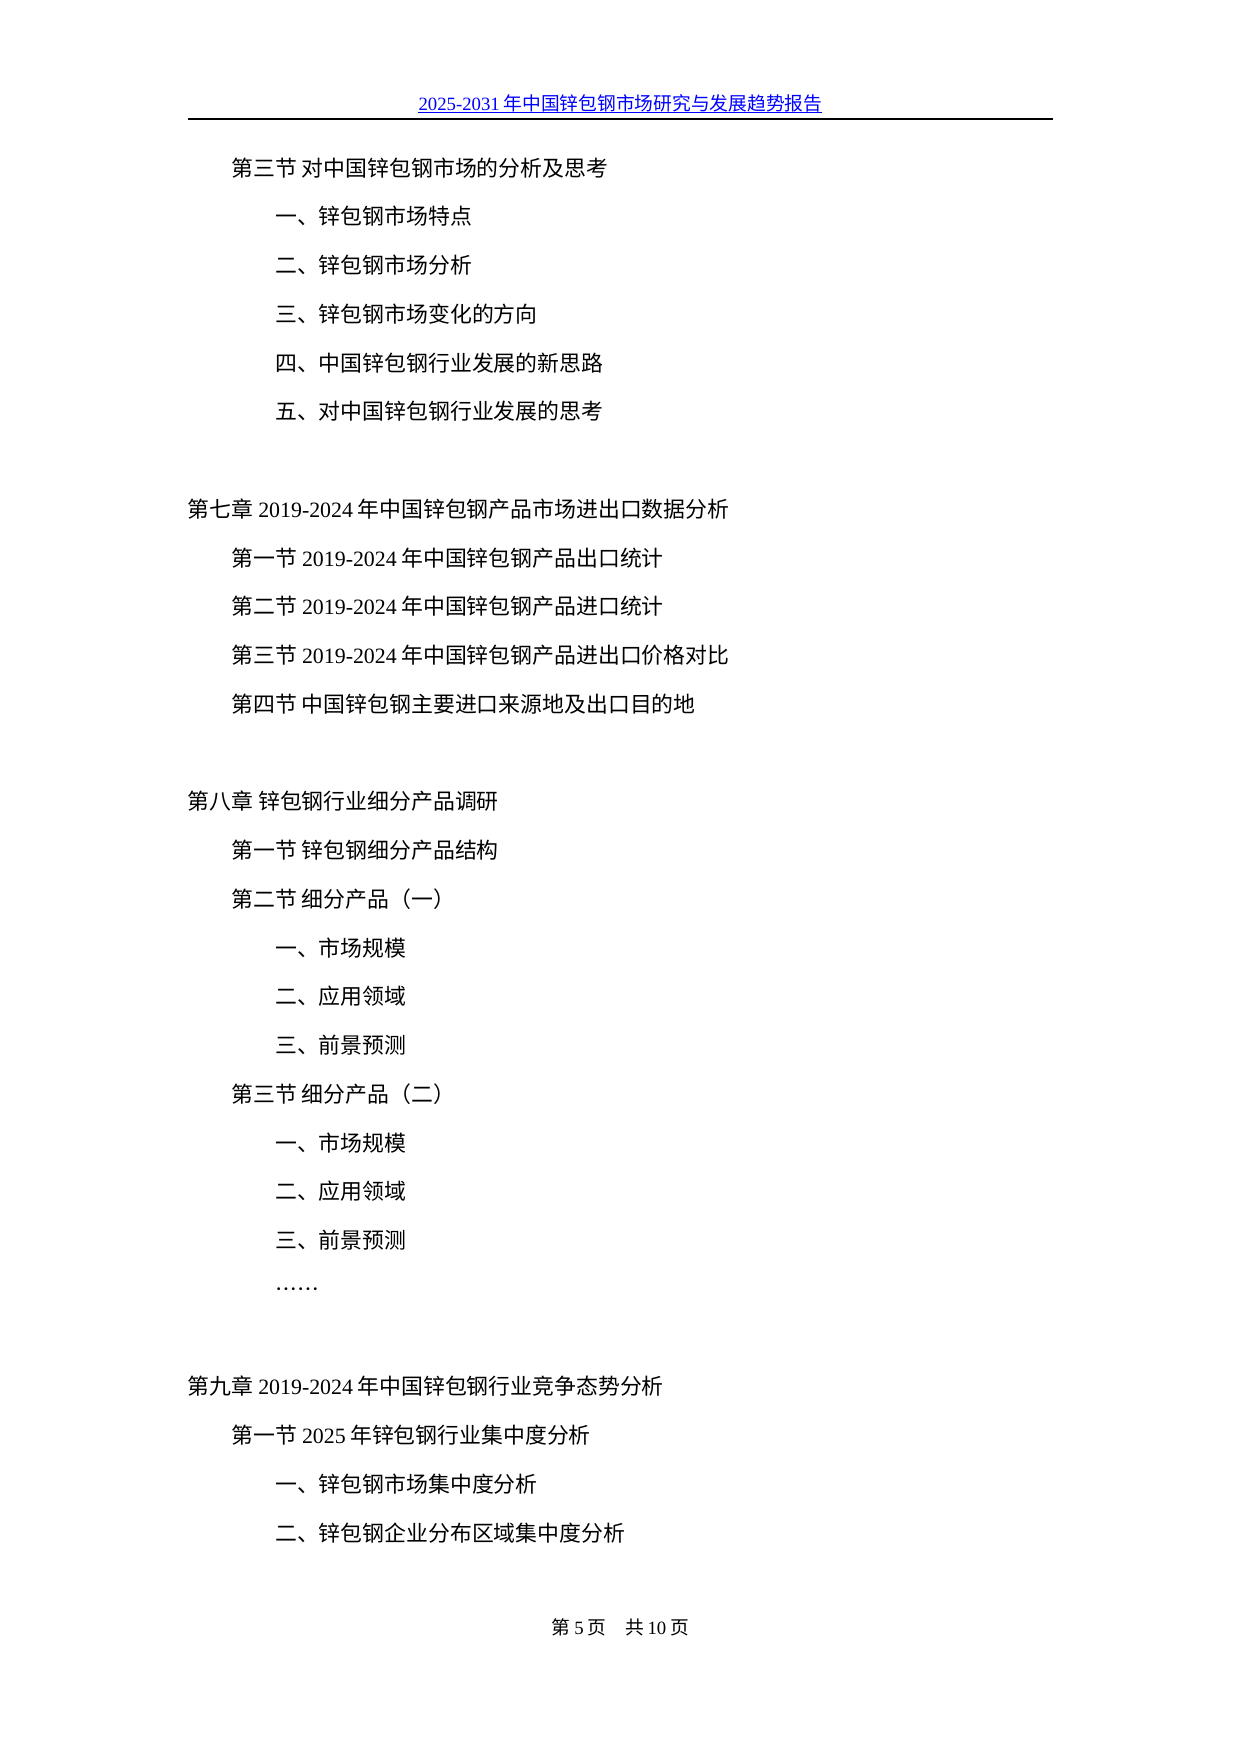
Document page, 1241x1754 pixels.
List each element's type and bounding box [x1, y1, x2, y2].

text [187, 150, 1053, 1548]
